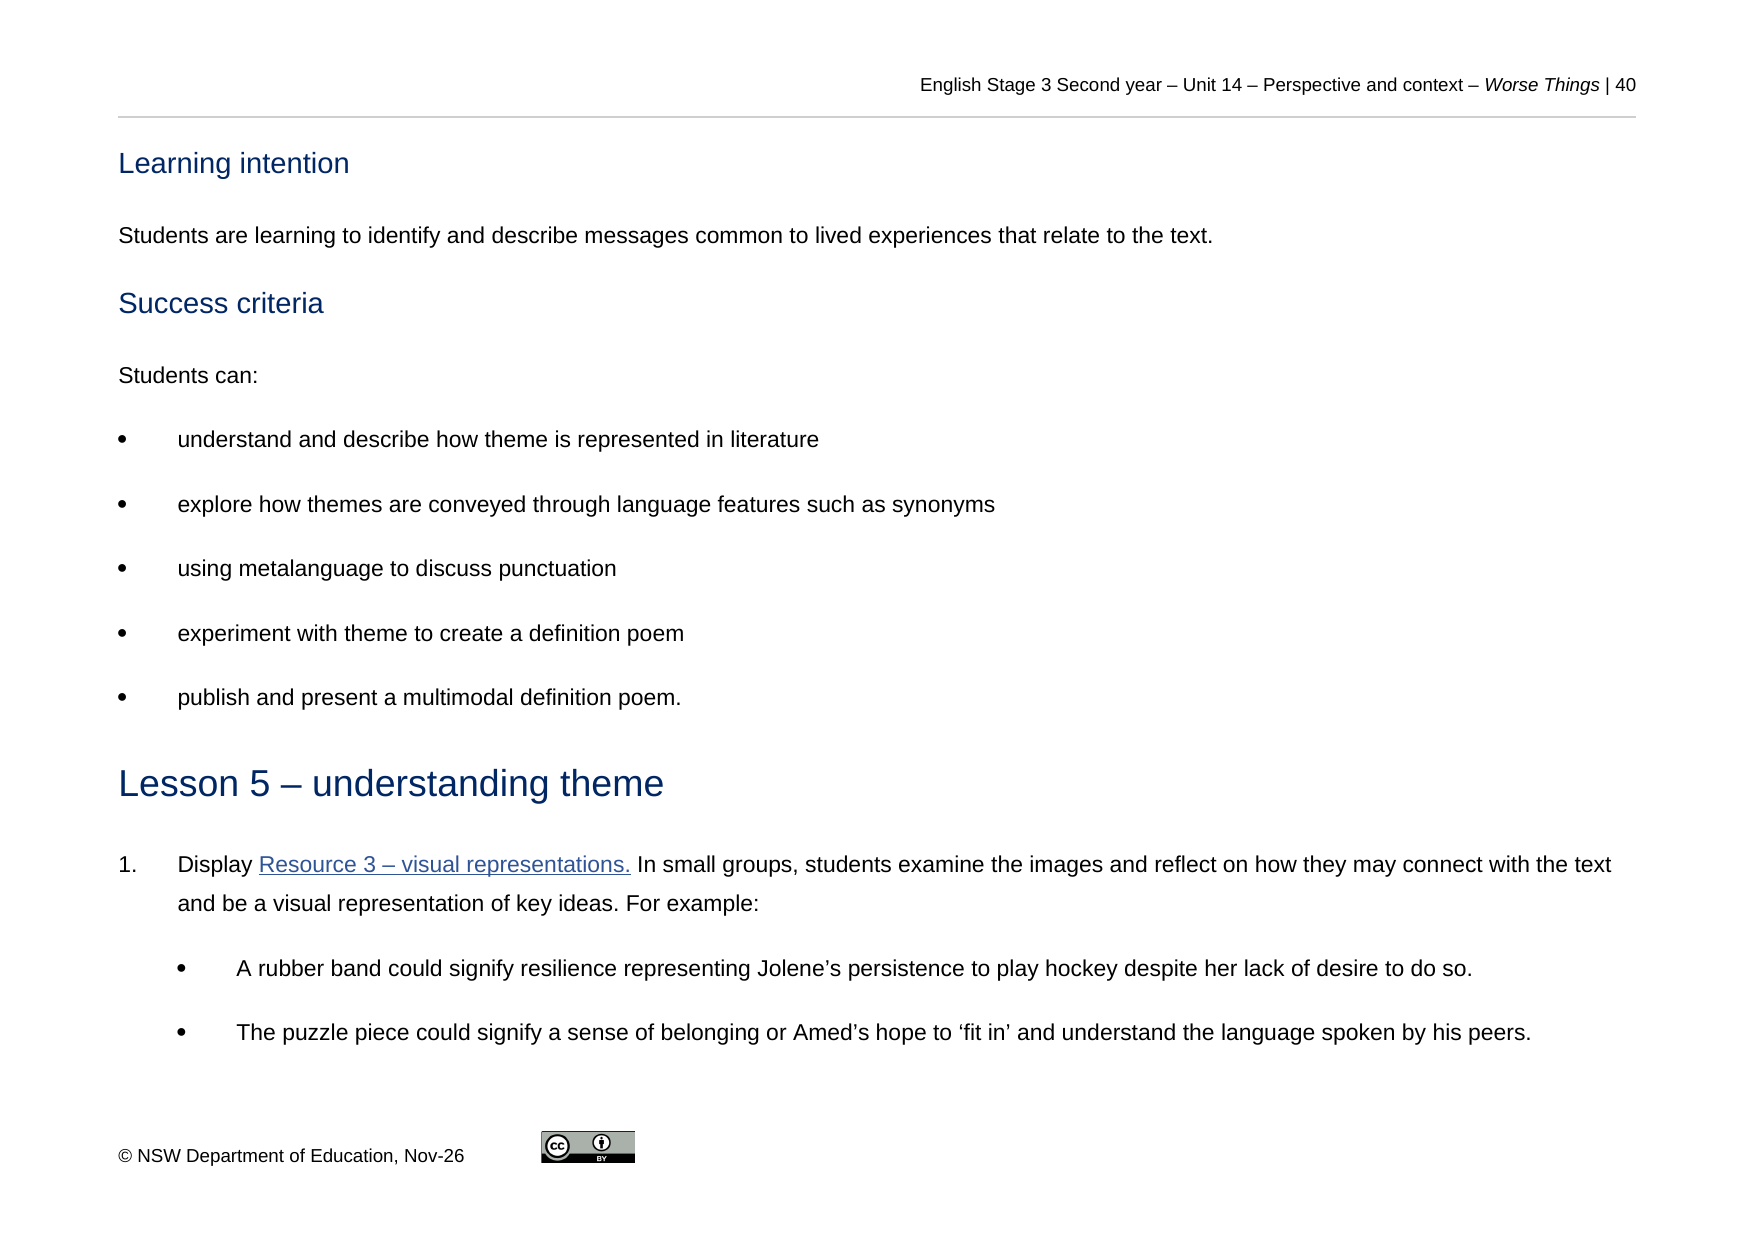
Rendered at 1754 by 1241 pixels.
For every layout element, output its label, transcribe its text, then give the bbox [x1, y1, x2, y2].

picture [541, 1131, 635, 1163]
list Display Resource 3 – visual representations. In small groups, students examine the images and reflect on how they may connect with the text and be a visual representation of key ideas. For example: [118, 851, 1636, 917]
list publish and present a multimodal definition poem. [118, 684, 1636, 710]
subtitle Learning intention [118, 147, 1636, 180]
list A rubber band could signify resilience representing Jolene’s persistence to play hockey despite her lack of desire to do so. [177, 955, 1636, 981]
subtitle Success criteria [118, 286, 1636, 320]
text Students are learning to identify and describe messages common to lived experiences that relate to the text. [118, 222, 1636, 248]
list using metalanguage to discuss punctuation [118, 555, 1636, 581]
list understand and describe how theme is represented in literature [118, 426, 1636, 452]
list explore how themes are conveyed through language features such as synonyms [118, 491, 1636, 517]
list The puzzle piece could signify a sense of belonging or Amed’s hope to ‘fit in’ and understand the language spoken by his peers. [177, 1019, 1636, 1046]
list experiment with theme to create a definition poem [118, 619, 1636, 646]
text Students can: [118, 362, 1636, 388]
subtitle Lesson 5 – understanding theme [118, 761, 1636, 804]
